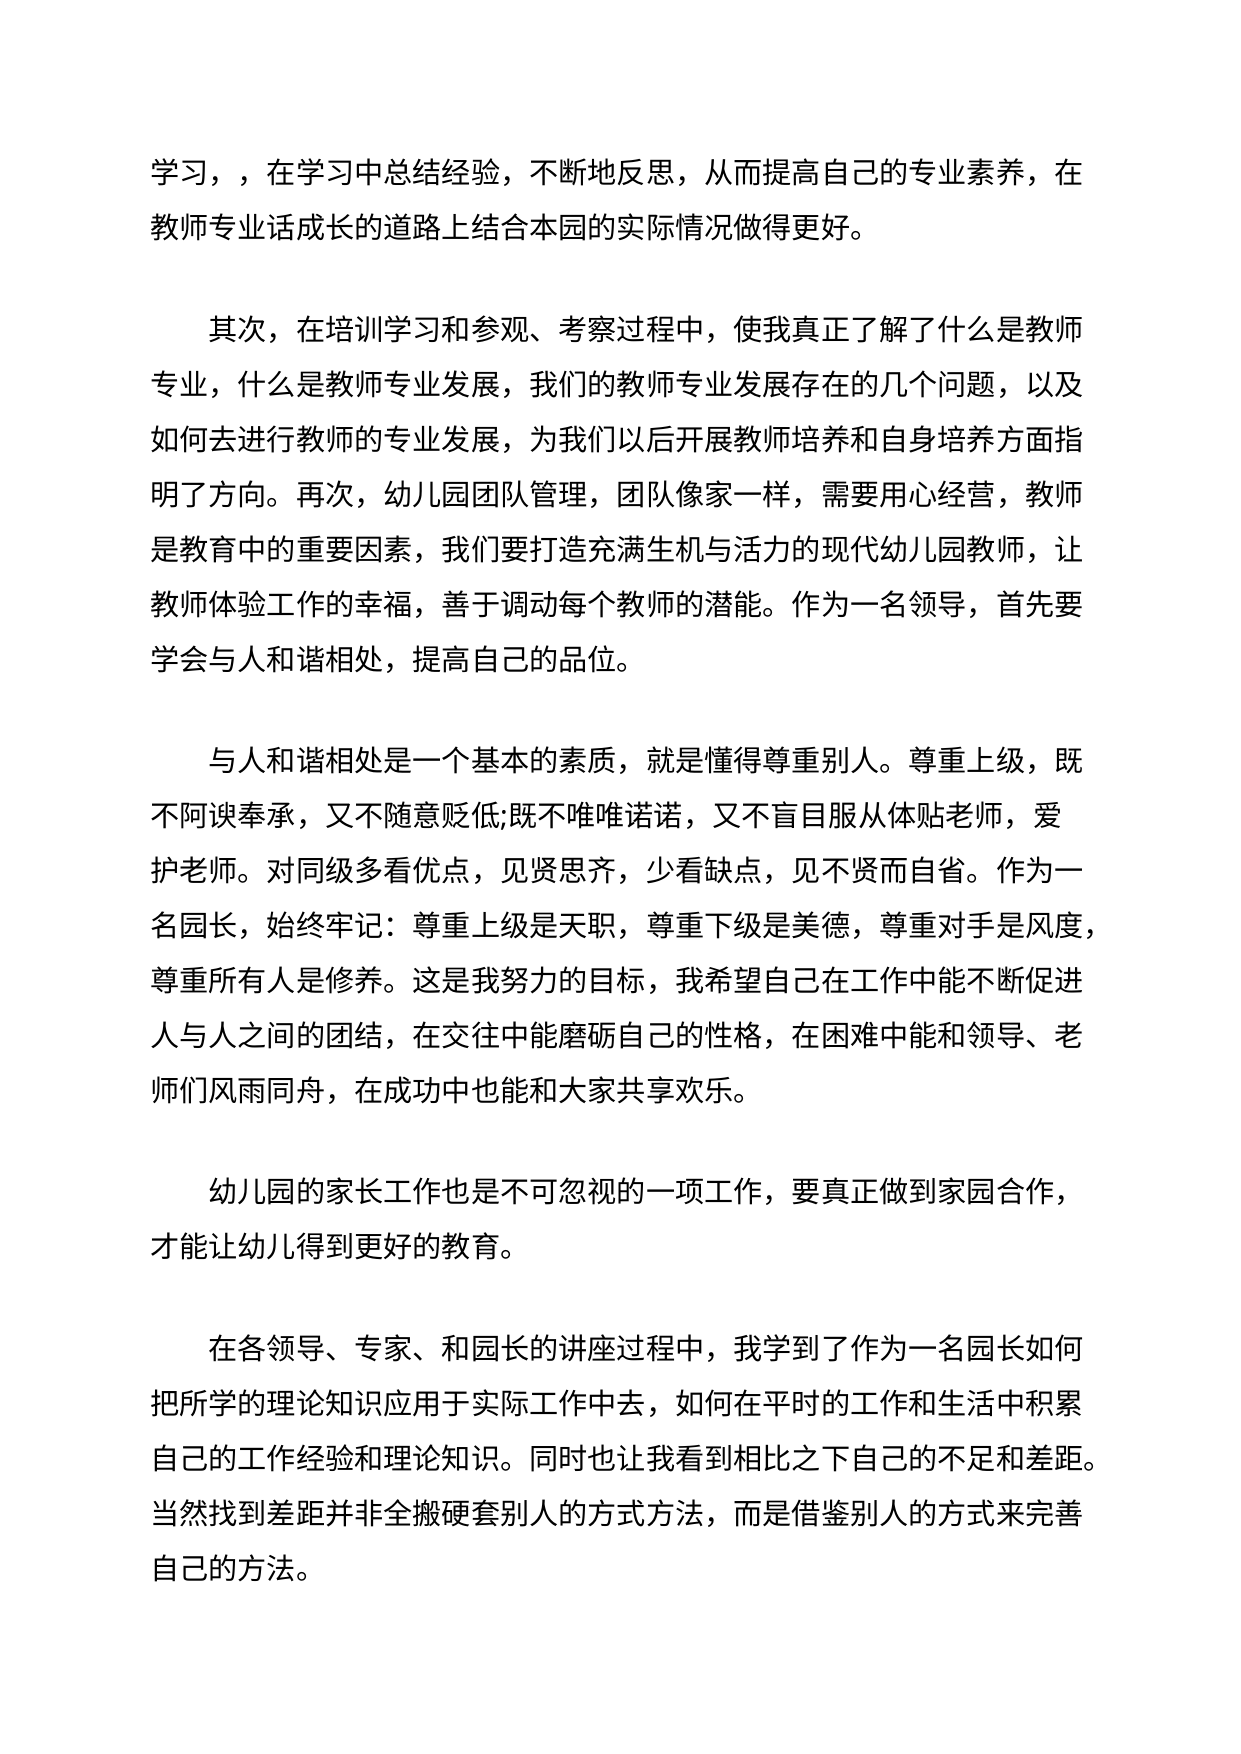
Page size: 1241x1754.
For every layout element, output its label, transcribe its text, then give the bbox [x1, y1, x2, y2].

text 幼儿园的家长工作也是不可忽视的一项工作，要真正做到家园合作，才能让幼儿得到更好的教育。 [150, 1169, 1090, 1266]
text 其次，在培训学习和参观、考察过程中，使我真正了解了什么是教师专业，什么是教师专业发展，我们的教师专业发展存在的几个问题，以及如何去进行教师的专业发展，为我们以后开展教师培养和自身培养方面指明了方向。再次，幼儿园团队管理，团队像家一样，需要用心经营，教师是教育中的重要因素，我们要打造充满生机与活力的现代幼儿园教师，让教师体验工作的幸福，善于调动每个教师的潜能。作为一名领导，首先要学会与人和谐相处，提高自己的品位。 [150, 307, 1090, 678]
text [150, 150, 1090, 247]
text 在各领导、专家、和园长的讲座过程中，我学到了作为一名园长如何把所学的理论知识应用于实际工作中去，如何在平时的工作和生活中积累自己的工作经验和理论知识。同时也让我看到相比之下自己的不足和差距。当然找到差距并非全搬硬套别人的方式方法，而是借鉴别人的方式来完善自己的方法。 [150, 1326, 1090, 1588]
text 与人和谐相处是一个基本的素质，就是懂得尊重别人。尊重上级，既不阿谀奉承，又不随意贬低;既不唯唯诺诺，又不盲目服从体贴老师，爱护老师。对同级多看优点，见贤思齐，少看缺点，见不贤而自省。作为一名园长，始终牢记：尊重上级是天职，尊重下级是美德，尊重对手是风度，尊重所有人是修养。这是我努力的目标，我希望自己在工作中能不断促进人与人之间的团结，在交往中能磨砺自己的性格，在困难中能和领导、老师们风雨同舟，在成功中也能和大家共享欢乐。 [150, 738, 1090, 1109]
